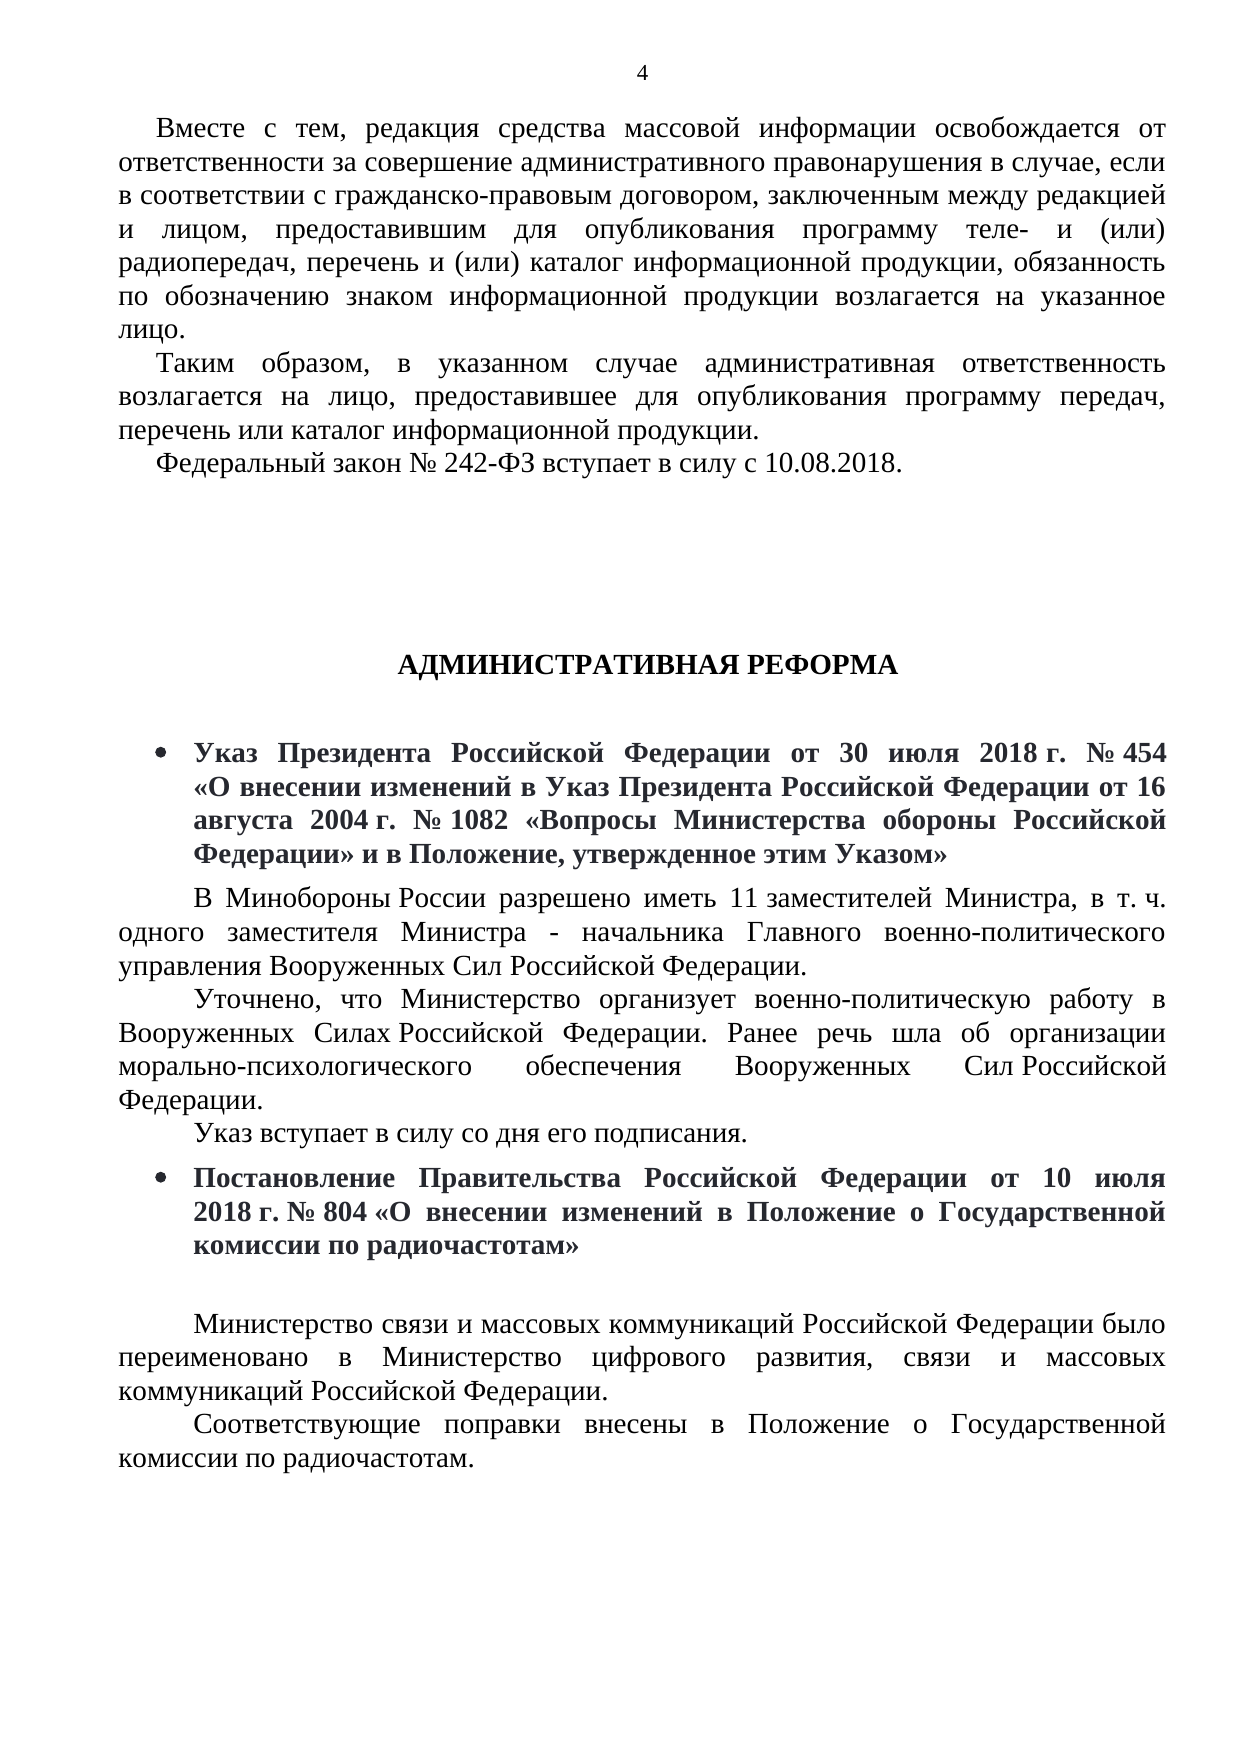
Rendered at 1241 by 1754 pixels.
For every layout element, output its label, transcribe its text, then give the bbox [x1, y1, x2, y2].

text Уточнено, что Министерство организует военно-политическую работу в Вооруженных Силах Российской Федерации. Ранее речь шла об организации морально-психологического обеспечения Вооруженных Сил Российской Федерации. [118, 981, 1167, 1115]
list Указ Президента Российской Федерации от 30 июля 2018 г. № 454 «О внесении изменений в Указ Президента Российской Федерации от 16 августа 2004 г. № 1082 «Вопросы Министерства обороны Российской Федерации» и в Положение, утвержденное этим Указом» [156, 735, 1167, 869]
text Таким образом, в указанном случае административная ответственность возлагается на лицо, предоставившее для опубликования программу передач, перечень или каталог информационной продукции. [118, 345, 1167, 446]
list Постановление Правительства Российской Федерации от 10 июля 2018 г. № 804 «О внесении изменений в Положение о Государственной комиссии по радиочастотам» [156, 1160, 1167, 1261]
text Соответствующие поправки внесены в Положение о Государственной комиссии по радиочастотам. [118, 1406, 1167, 1473]
text Вместе с тем, редакция средства массовой информации освобождается от ответственности за совершение административного правонарушения в случае, если в соответствии с гражданско-правовым договором, заключенным между редакцией и лицом, предоставившим для опубликования программу теле- и (или) радиопередач, перечень и (или) каталог информационной продукции, обязанность по обозначению знаком информационной продукции возлагается на указанное лицо. [118, 110, 1167, 345]
text Указ вступает в силу со дня его подписания. [118, 1115, 1167, 1149]
text АДМИНИСТРАТИВНАЯ РЕФОРМА [193, 647, 1167, 680]
text Министерство связи и массовых коммуникаций Российской Федерации было переименовано в Министерство цифрового развития, связи и массовых коммуникаций Российской Федерации. [118, 1306, 1167, 1406]
text Федеральный закон № 242-ФЗ вступает в силу с 10.08.2018. [118, 446, 1167, 479]
text В Минобороны России разрешено иметь 11 заместителей Министра, в т. ч. одного заместителя Министра - начальника Главного военно-политического управления Вооруженных Сил Российской Федерации. [118, 881, 1167, 981]
